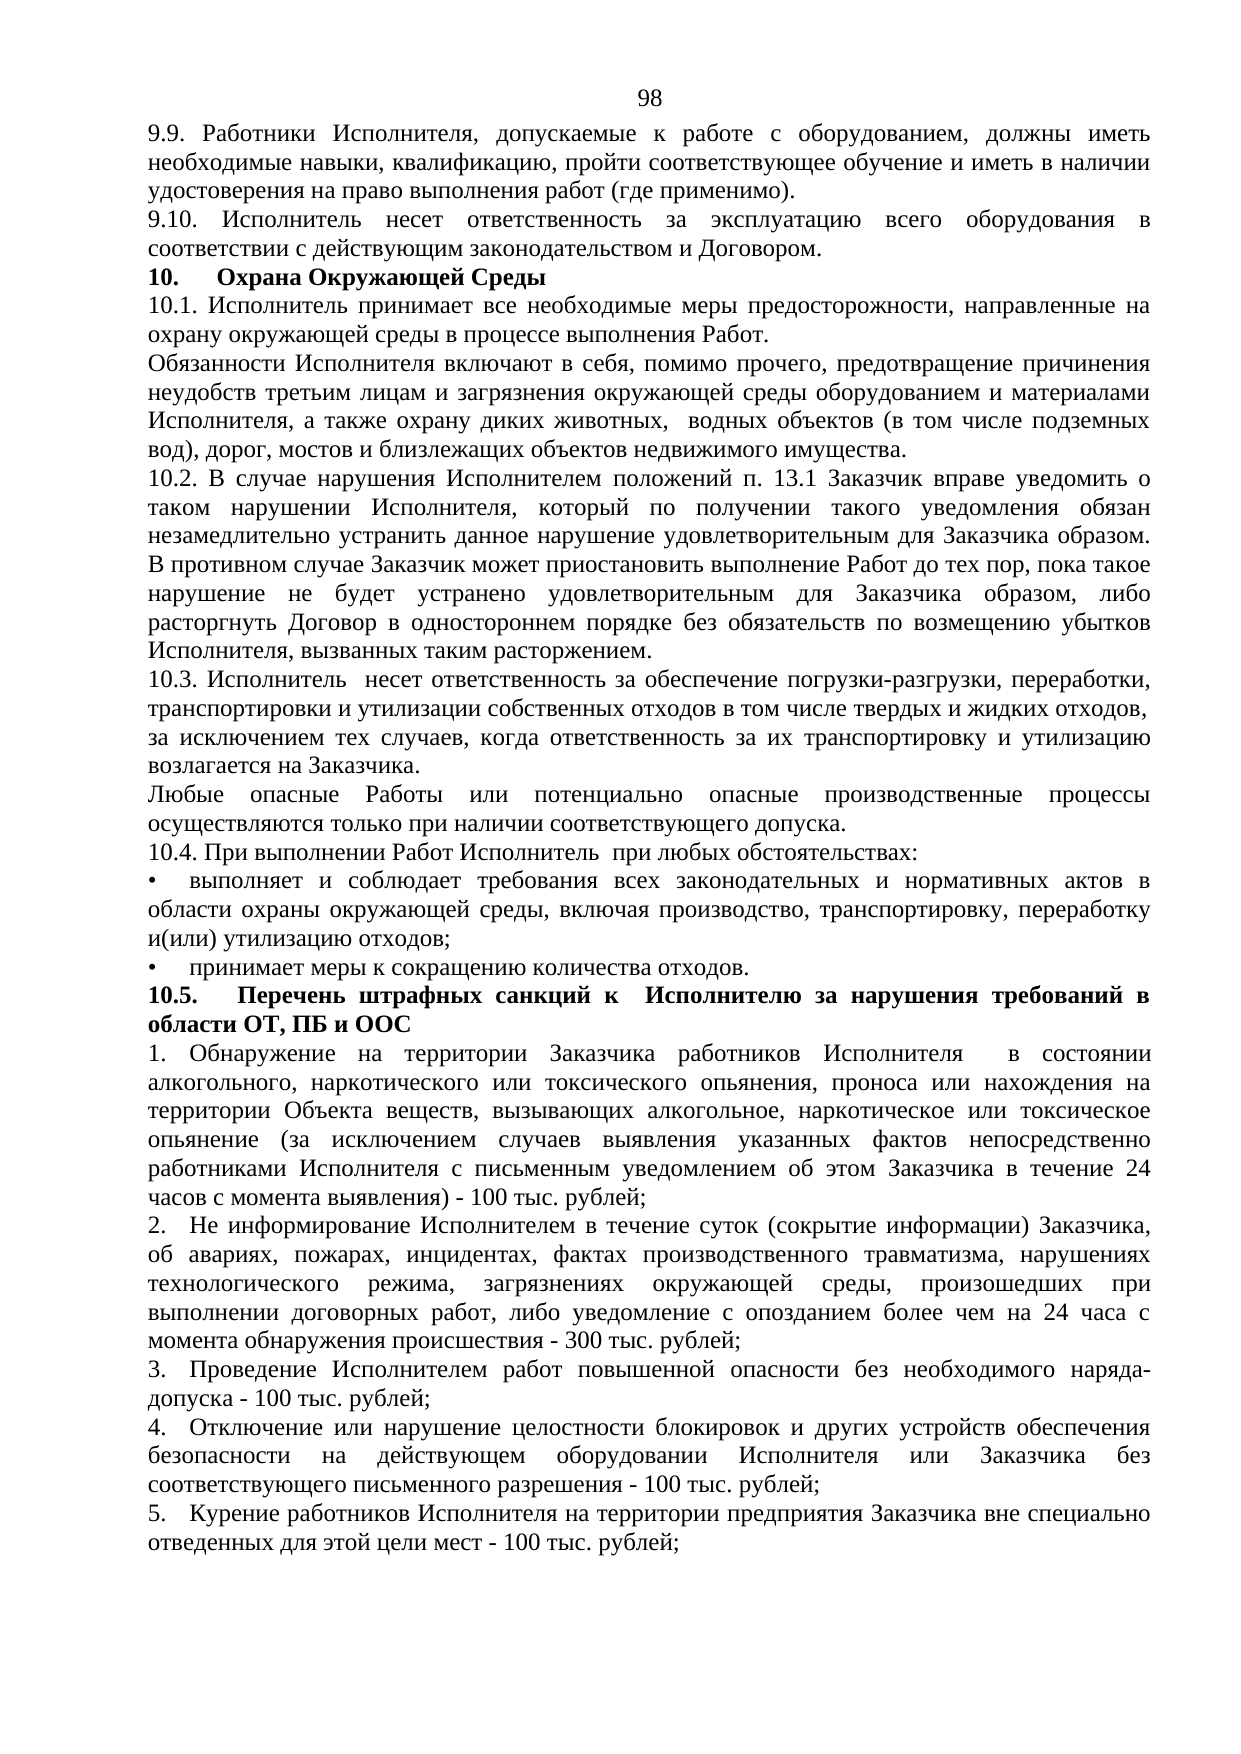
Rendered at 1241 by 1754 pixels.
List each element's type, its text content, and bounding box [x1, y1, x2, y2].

text 1. Обнаружение на территории Заказчика работников Исполнителя в состоянии алкогольного, наркотического или токсического опьянения, проноса или нахождения на территории Объекта веществ, вызывающих алкогольное, наркотическое или токсическое опьянение (за исключением случаев выявления указанных фактов непосредственно работниками Исполнителя с письменным уведомлением об этом Заказчика в течение 24 часов с момента выявления) - 100 тыс. рублей; [148, 1038, 1152, 1211]
text 10.1. Исполнитель принимает все необходимые меры предосторожности, направленные на охрану окружающей среды в процессе выполнения Работ. [148, 291, 1152, 348]
text 3. Проведение Исполнителем работ повышенной опасности без необходимого наряда-допуска - 100 тыс. рублей; [148, 1354, 1152, 1412]
text 10.4. При выполнении Работ Исполнитель при любых обстоятельствах: [148, 837, 1152, 866]
text 2. Не информирование Исполнителем в течение суток (сокрытие информации) Заказчика, об авариях, пожарах, инцидентах, фактах производственного травматизма, нарушениях технологического режима, загрязнениях окружающей среды, произошедших при выполнении договорных работ, либо уведомление с опозданием более чем на 24 часа с момента обнаружения происшествия - 300 тыс. рублей; [148, 1211, 1152, 1354]
text 10. Охрана Окружающей Среды [148, 262, 1152, 291]
text 9.9. Работники Исполнителя, допускаемые к работе с оборудованием, должны иметь необходимые навыки, квалификацию, пройти соответствующее обучение и иметь в наличии удостоверения на право выполнения работ (где применимо). [148, 118, 1152, 204]
text • принимает меры к сокращению количества отходов. [148, 952, 1152, 981]
text 10.5. Перечень штрафных санкций к Исполнителю за нарушения требований в области ОТ, ПБ и ООС [148, 981, 1152, 1038]
text 10.2. В случае нарушения Исполнителем положений п. 13.1 Заказчик вправе уведомить о таком нарушении Исполнителя, который по получении такого уведомления обязан незамедлительно устранить данное нарушение удовлетворительным для Заказчика образом. В противном случае Заказчик может приостановить выполнение Работ до тех пор, пока такое нарушение не будет устранено удовлетворительным для Заказчика образом, либо расторгнуть Договор в одностороннем порядке без обязательств по возмещению убытков Исполнителя, вызванных таким расторжением. [148, 463, 1152, 664]
text 9.10. Исполнитель несет ответственность за эксплуатацию всего оборудования в соответствии с действующим законодательством и Договором. [148, 204, 1152, 262]
text Обязанности Исполнителя включают в себя, помимо прочего, предотвращение причинения неудобств третьим лицам и загрязнения окружающей среды оборудованием и материалами Исполнителя, а также охрану диких животных, водных объектов (в том числе подземных вод), дорог, мостов и близлежащих объектов недвижимого имущества. [148, 348, 1152, 463]
text 10.3. Исполнитель несет ответственность за обеспечение погрузки-разгрузки, переработки, транспортировки и утилизации собственных отходов в том числе твердых и жидких отходов, [148, 664, 1152, 722]
text за исключением тех случаев, когда ответственность за их транспортировку и утилизацию возлагается на Заказчика. [148, 722, 1152, 779]
text 4. Отключение или нарушение целостности блокировок и других устройств обеспечения безопасности на действующем оборудовании Исполнителя или Заказчика без соответствующего письменного разрешения - 100 тыс. рублей; [148, 1412, 1152, 1498]
text 5. Курение работников Исполнителя на территории предприятия Заказчика вне специально отведенных для этой цели мест - 100 тыс. рублей; [148, 1498, 1152, 1556]
text Любые опасные Работы или потенциально опасные производственные процессы осуществляются только при наличии соответствующего допуска. [148, 779, 1152, 837]
text • выполняет и соблюдает требования всех законодательных и нормативных актов в области охраны окружающей среды, включая производство, транспортировку, переработку и(или) утилизацию отходов; [148, 866, 1152, 952]
